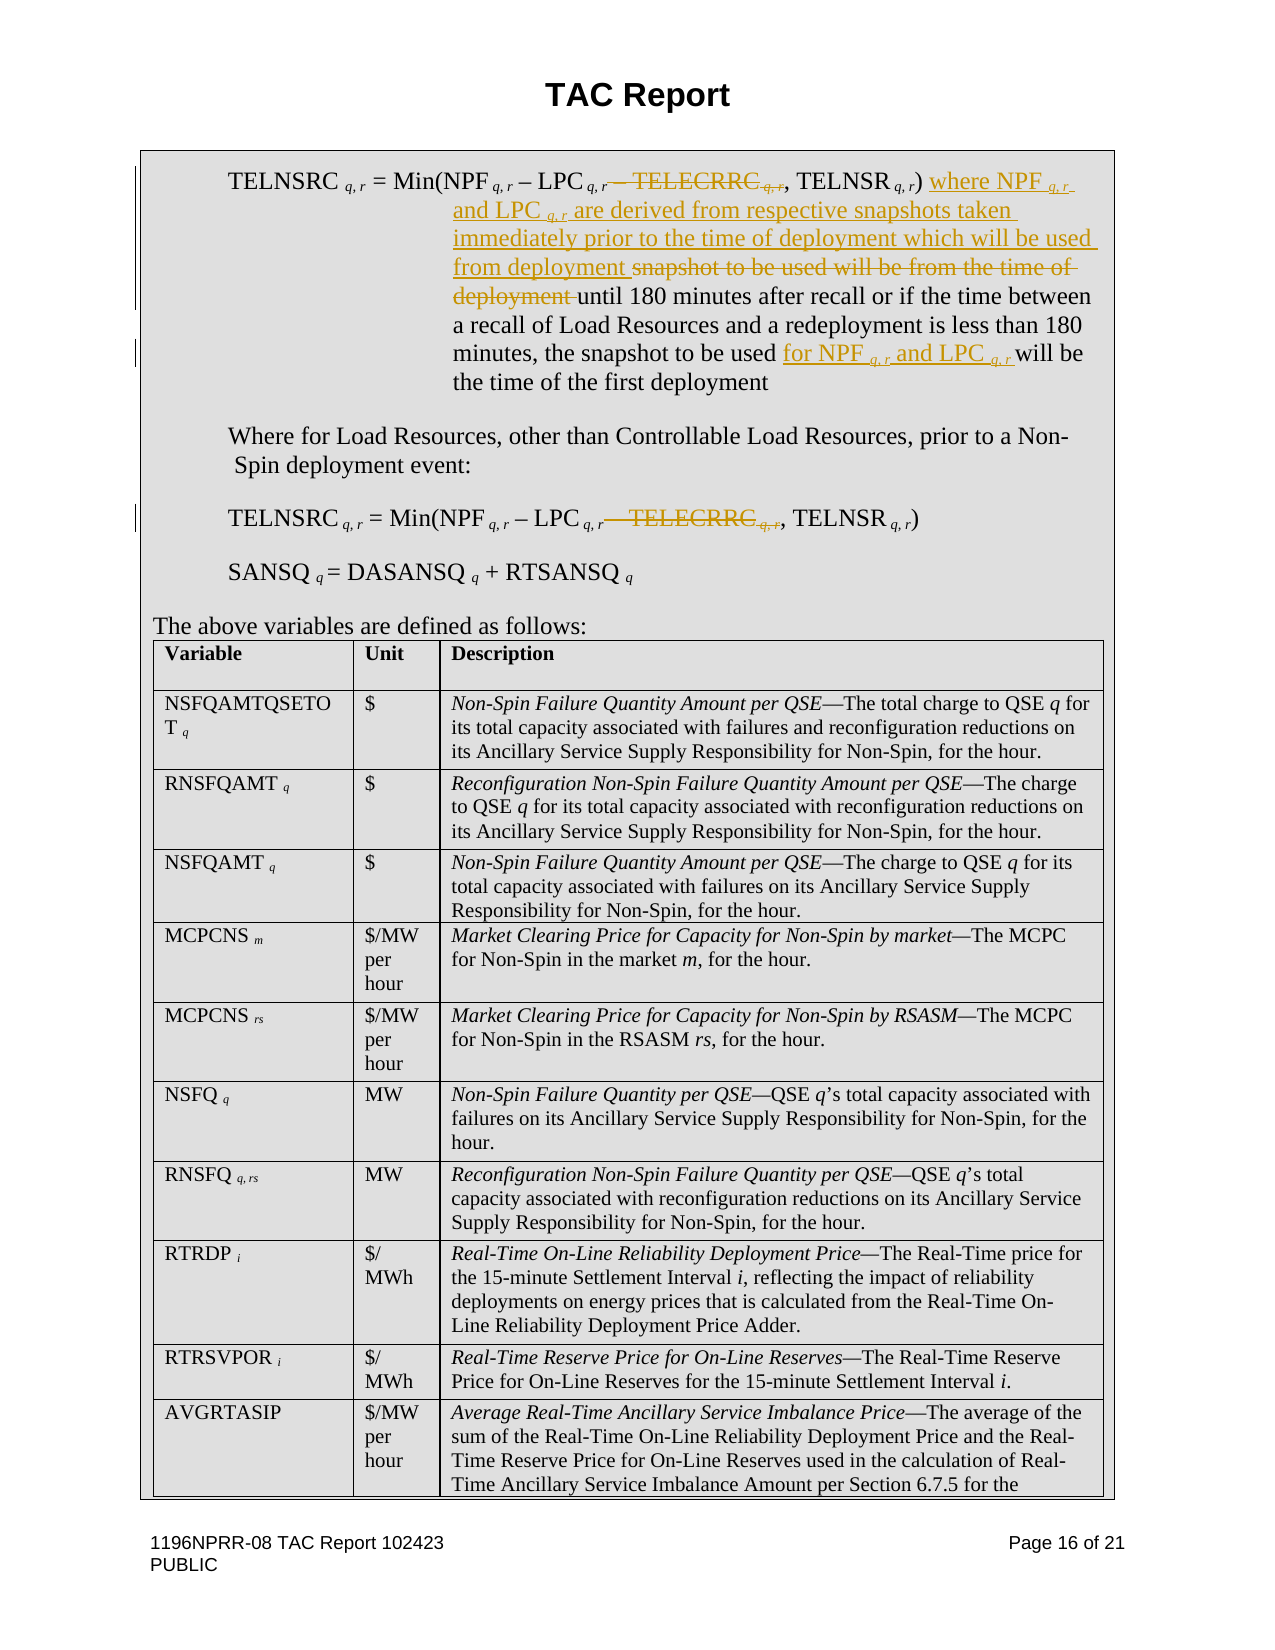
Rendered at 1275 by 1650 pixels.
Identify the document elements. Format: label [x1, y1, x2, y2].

table_header [141, 151, 1114, 1499]
